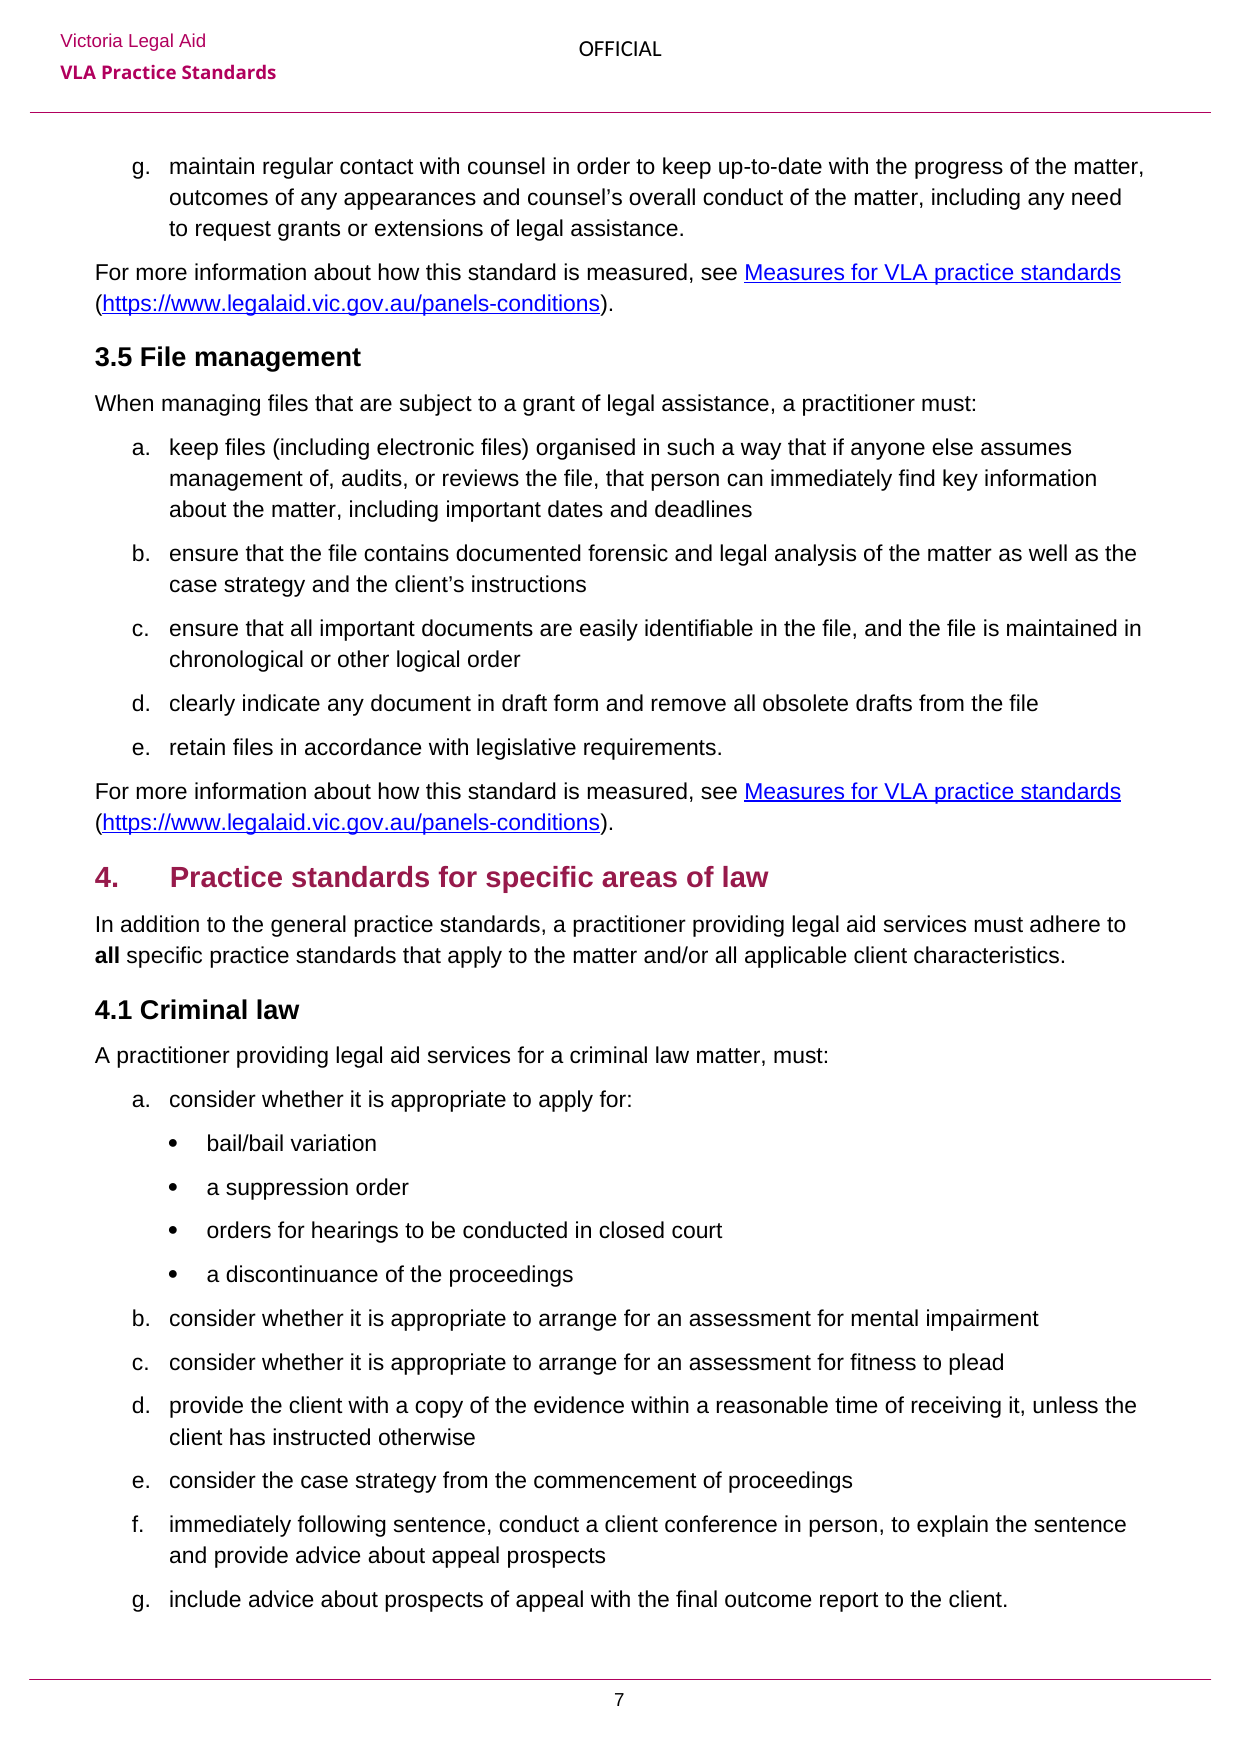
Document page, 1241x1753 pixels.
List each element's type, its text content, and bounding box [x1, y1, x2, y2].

list a suppression order [169, 1169, 1146, 1200]
text For more information about how this standard is measured, see Measures for VLA practice standards (https://www.legalaid.vic.gov.au/panels-conditions). [94, 773, 1146, 835]
subtitle 3.5 File management [94, 341, 1146, 373]
subtitle Practice standards for specific areas of law [94, 860, 1146, 894]
list immediately following sentence, conduct a client conference in person, to explain the sentence and provide advice about appeal prospects [132, 1506, 1146, 1569]
list a discontinuance of the proceedings [169, 1256, 1146, 1287]
list consider whether it is appropriate to arrange for an assessment for mental impairment [132, 1300, 1146, 1331]
text A practitioner providing legal aid services for a criminal law matter, must: [94, 1037, 1146, 1069]
text In addition to the general practice standards, a practitioner providing legal aid services must adhere to all specific practice standards that apply to the matter and/or all applicable client characteristics. [94, 906, 1146, 969]
list ensure that all important documents are easily identifiable in the file, and the file is maintained in chronological or other logical order [132, 610, 1146, 673]
list retain files in accordance with legislative requirements. [132, 729, 1146, 760]
list keep files (including electronic files) organised in such a way that if anyone else assumes management of, audits, or reviews the file, that person can immediately find key information about the matter, including important dates and deadlines [132, 429, 1146, 523]
subtitle 4.1 Criminal law [94, 994, 1146, 1025]
list include advice about prospects of appeal with the final outcome report to the client. [132, 1581, 1146, 1612]
text For more information about how this standard is measured, see Measures for VLA practice standards (). [94, 254, 1146, 316]
list maintain regular contact with counsel in order to keep up-to-date with the progress of the matter, outcomes of any appearances and counsel’s overall conduct of the matter, including any need to request grants or extensions of legal assistance. [132, 148, 1146, 241]
list bail/bail variation [169, 1125, 1146, 1156]
list provide the client with a copy of the evidence within a reasonable time of receiving it, unless the client has instructed otherwise [132, 1387, 1146, 1450]
list orders for hearings to be conducted in closed court [169, 1212, 1146, 1244]
list consider the case strategy from the commencement of proceedings [132, 1462, 1146, 1494]
list ensure that the file contains documented forensic and legal analysis of the matter as well as the case strategy and the client’s instructions [132, 535, 1146, 598]
list consider whether it is appropriate to apply for: [132, 1081, 1146, 1112]
list clearly indicate any document in draft form and remove all obsolete drafts from the file [132, 685, 1146, 716]
list consider whether it is appropriate to arrange for an assessment for fitness to plead [132, 1344, 1146, 1375]
text When managing files that are subject to a grant of legal assistance, a practitioner must: [94, 385, 1146, 416]
